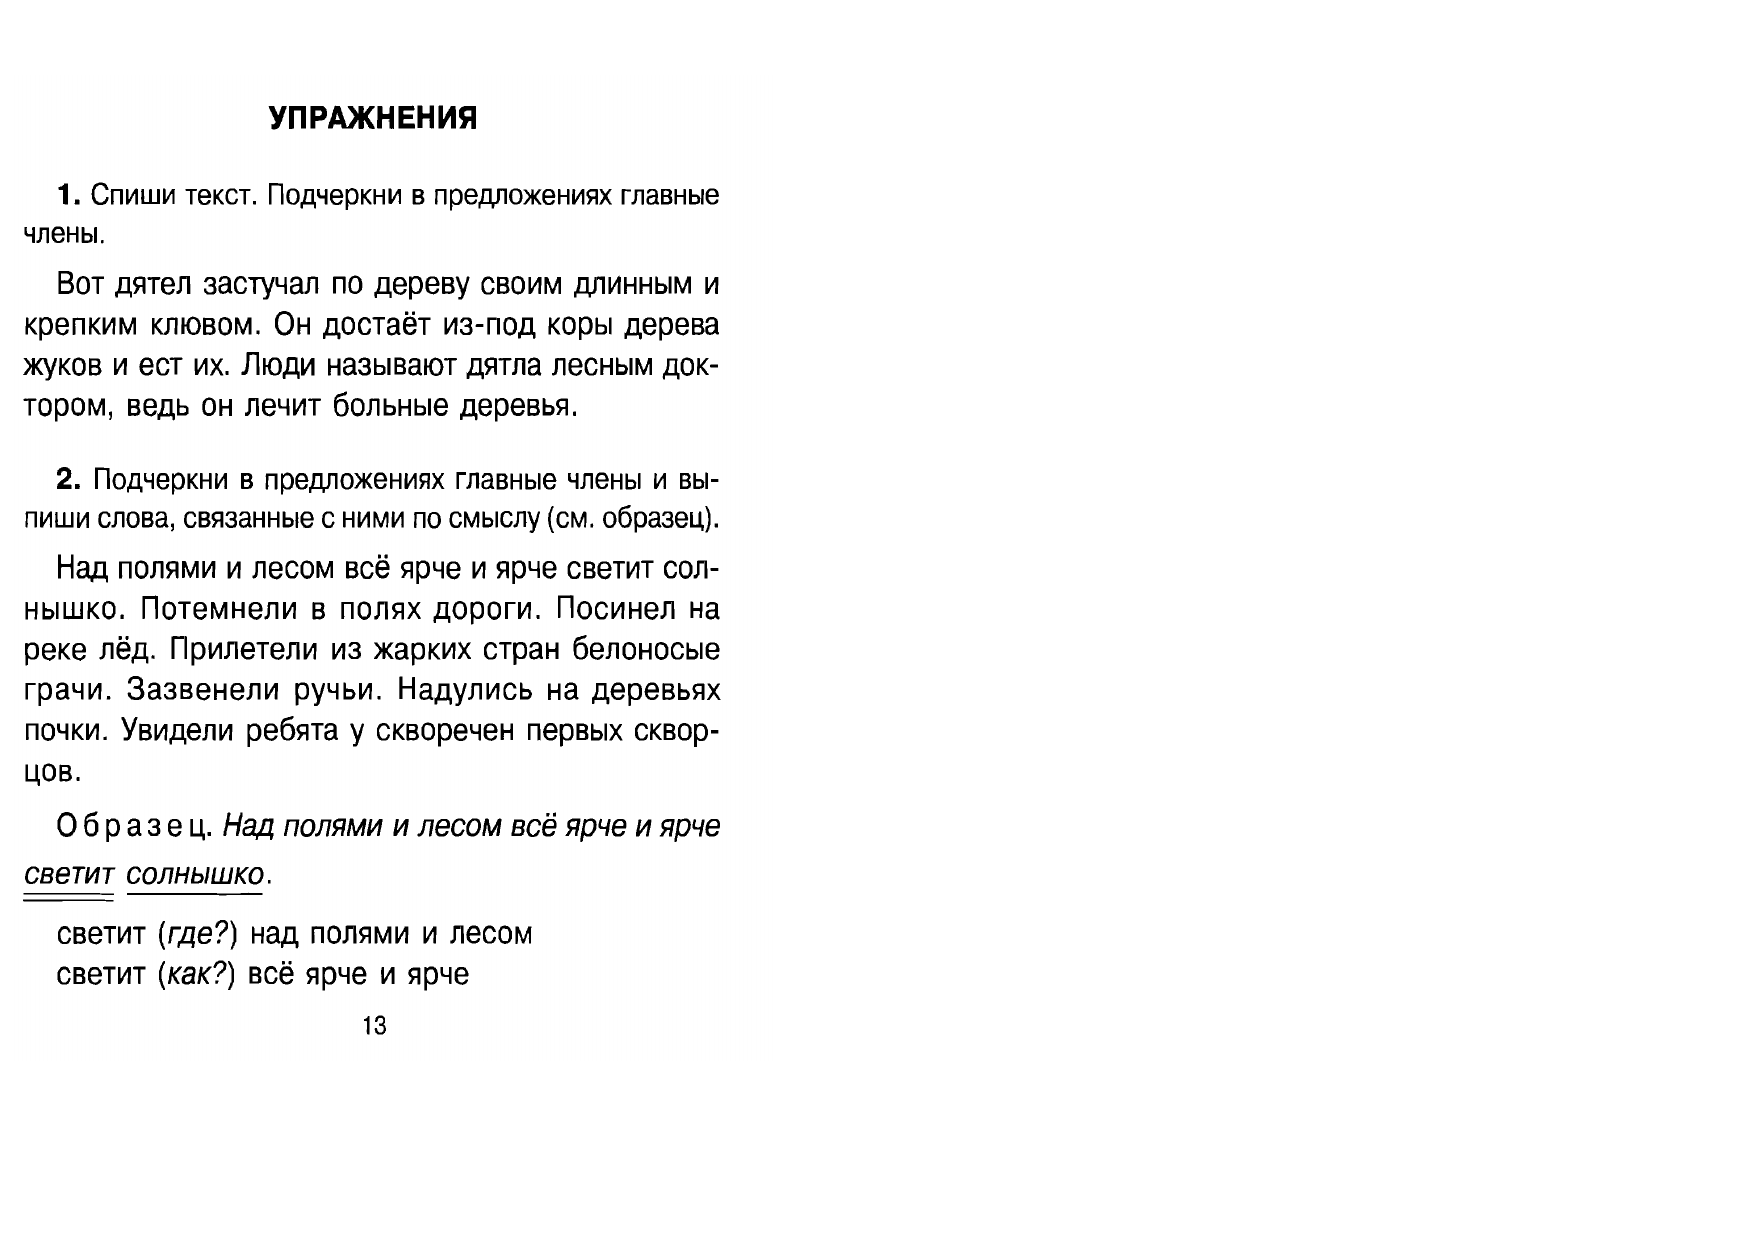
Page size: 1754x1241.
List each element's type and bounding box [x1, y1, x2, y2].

picture [10, 75, 777, 1061]
